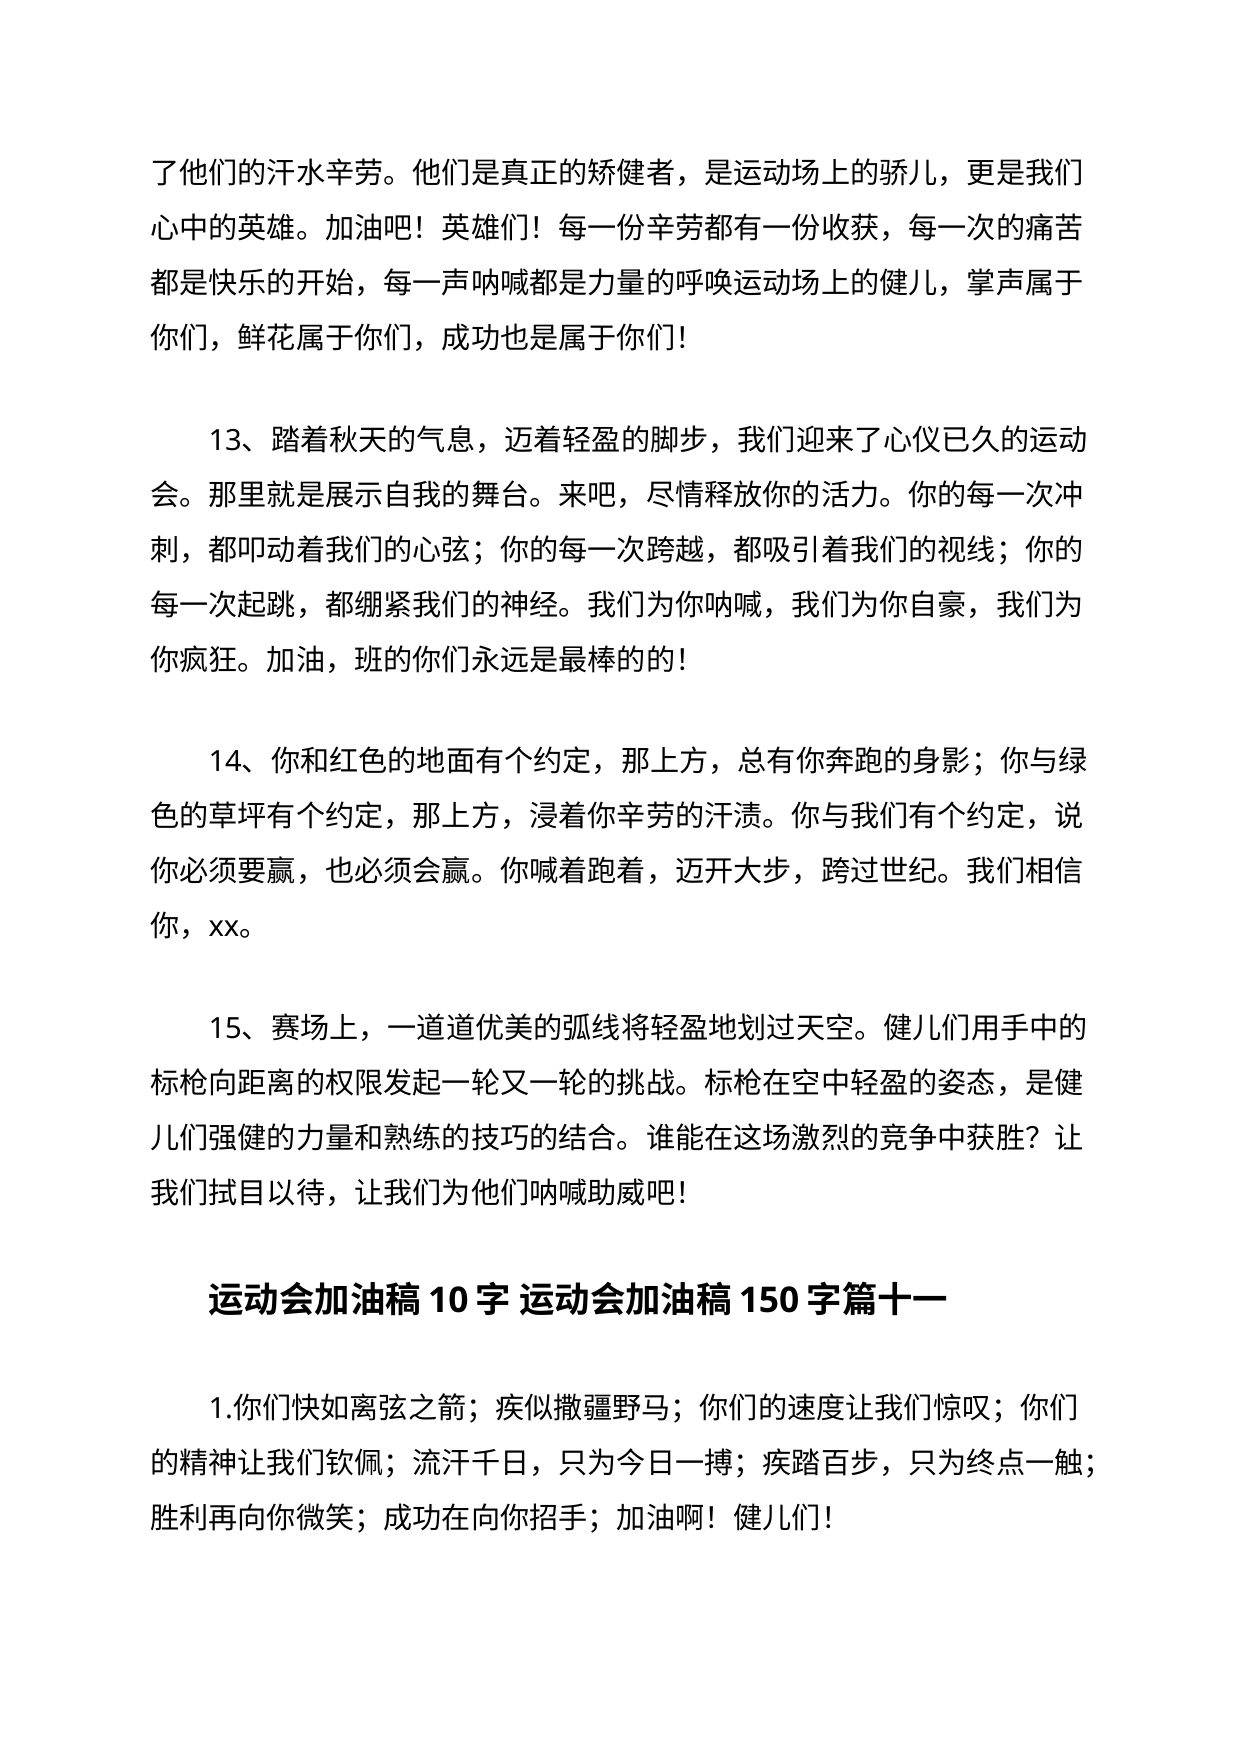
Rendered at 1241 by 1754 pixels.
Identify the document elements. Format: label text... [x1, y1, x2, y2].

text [150, 150, 1090, 357]
text 运动会加油稿10字 运动会加油稿150字篇十一 [150, 1271, 1090, 1323]
text 15、赛场上，一道道优美的弧线将轻盈地划过天空。健儿们用手中的标枪向距离的权限发起一轮又一轮的挑战。标枪在空中轻盈的姿态，是健儿们强健的力量和熟练的技巧的结合。谁能在这场激烈的竞争中获胜？让我们拭目以待，让我们为他们呐喊助威吧！ [150, 1005, 1090, 1212]
text 1.你们快如离弦之箭；疾似撒疆野马；你们的速度让我们惊叹；你们的精神让我们钦佩；流汗千日，只为今日一搏；疾踏百步，只为终点一触；胜利再向你微笑；成功在向你招手；加油啊！健儿们！ [150, 1385, 1090, 1537]
text 13、踏着秋天的气息，迈着轻盈的脚步，我们迎来了心仪已久的运动会。那里就是展示自我的舞台。来吧，尽情释放你的活力。你的每一次冲刺，都叩动着我们的心弦；你的每一次跨越，都吸引着我们的视线；你的每一次起跳，都绷紧我们的神经。我们为你呐喊，我们为你自豪，我们为你疯狂。加油，班的你们永远是最棒的的！ [150, 416, 1090, 678]
text 14、你和红色的地面有个约定，那上方，总有你奔跑的身影；你与绿色的草坪有个约定，那上方，浸着你辛劳的汗渍。你与我们有个约定，说你必须要赢，也必须会赢。你喊着跑着，迈开大步，跨过世纪。我们相信你，xx。 [150, 738, 1090, 945]
